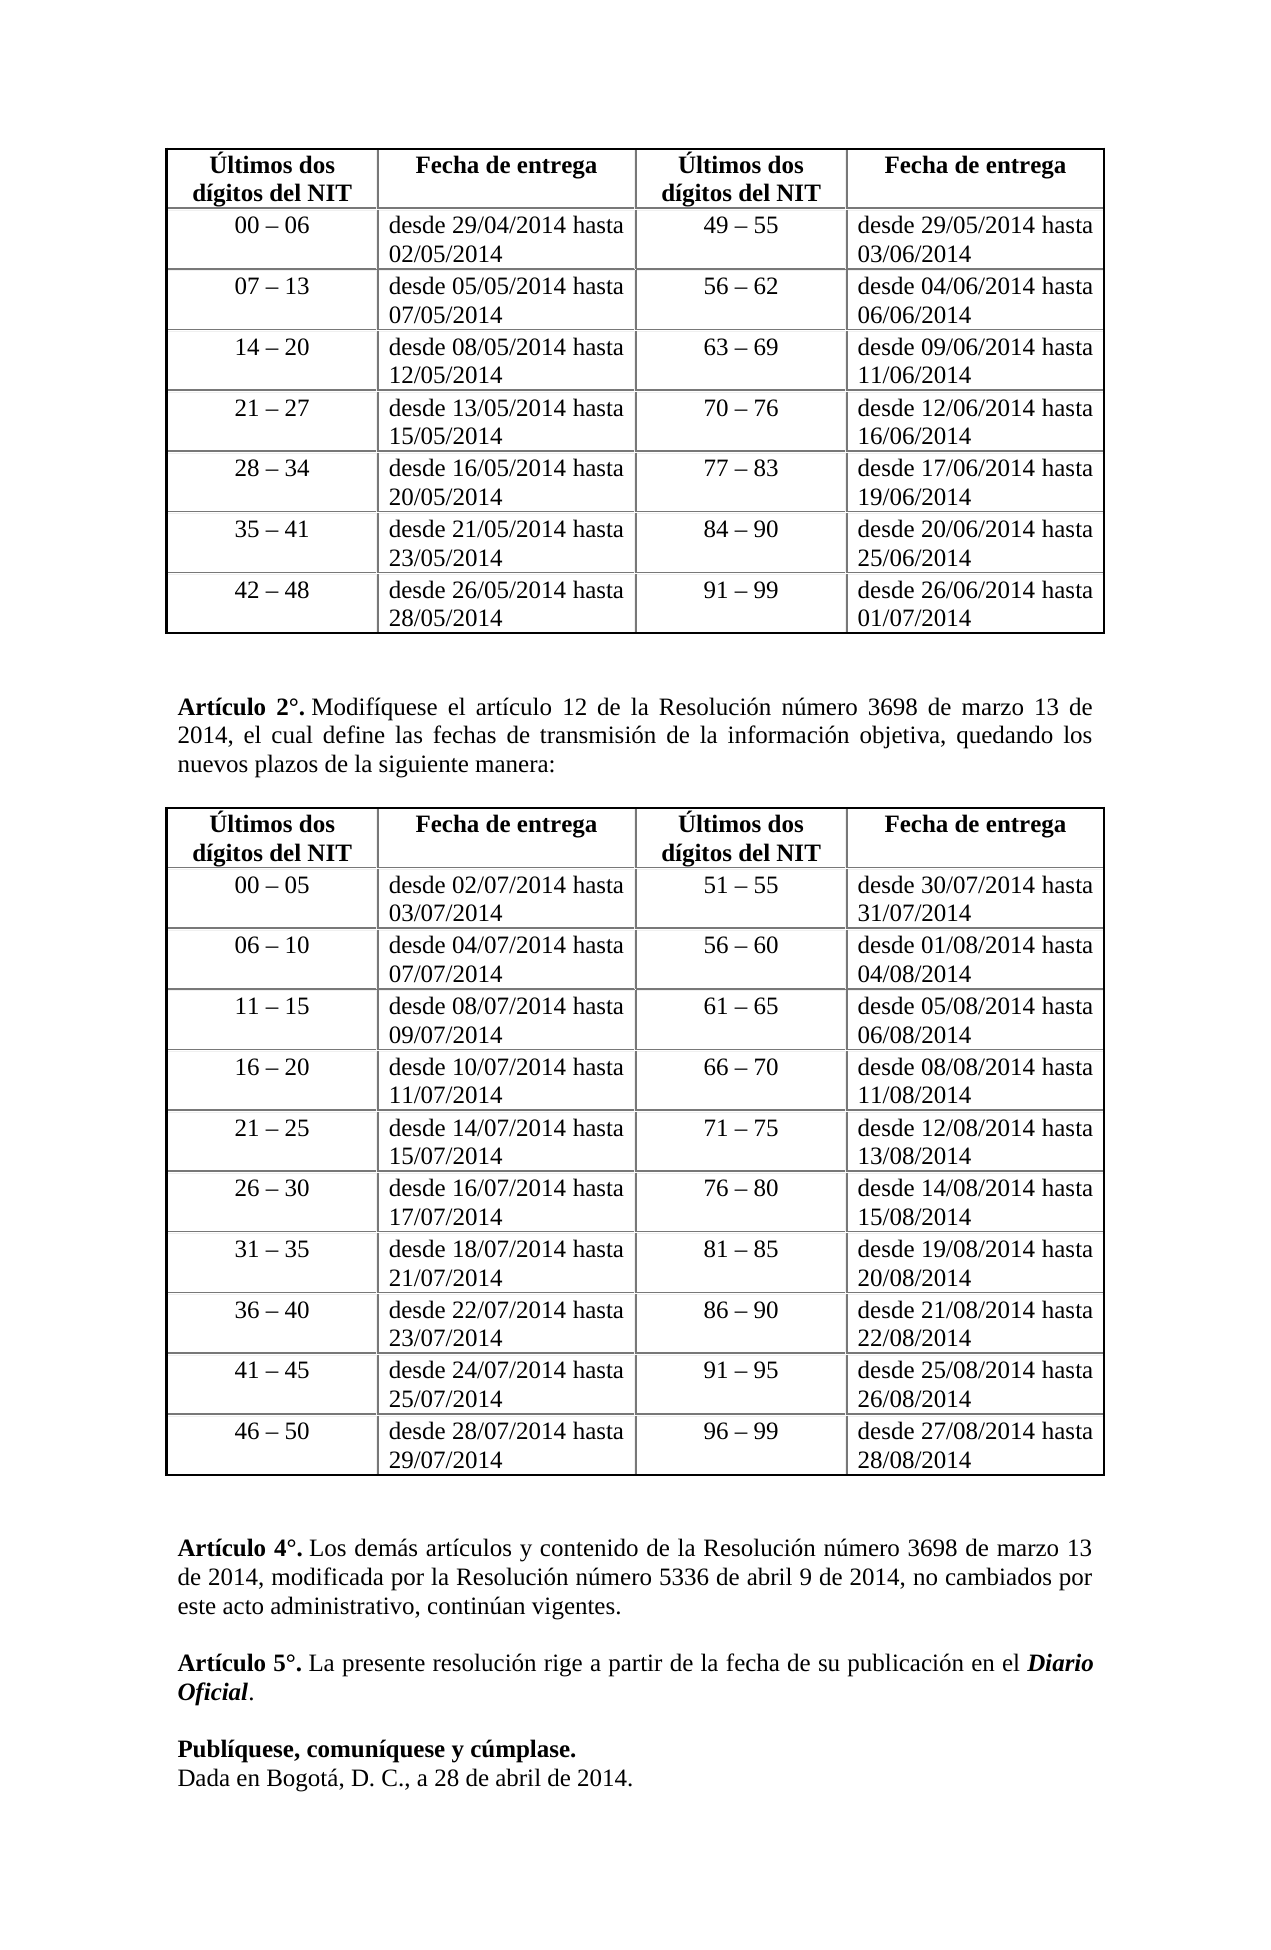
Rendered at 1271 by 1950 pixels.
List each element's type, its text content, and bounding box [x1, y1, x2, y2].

table_cell 49 – 55 [637, 211, 845, 268]
table_cell 84 – 90 [637, 514, 845, 572]
table_cell desde 18/07/2014 hasta 21/07/2014 [379, 1234, 634, 1292]
table_cell desde 12/08/2014 hasta 13/08/2014 [848, 1113, 1103, 1170]
table_cell desde 21/05/2014 hasta 23/05/2014 [379, 514, 634, 572]
table_cell 63 – 69 [637, 332, 845, 389]
table_header Fecha de entrega [848, 150, 1103, 207]
table_cell desde 16/07/2014 hasta 17/07/2014 [379, 1174, 634, 1231]
table_header Últimos dos dígitos del NIT [637, 809, 845, 866]
table_cell 11 – 15 [168, 991, 376, 1049]
table_cell desde 29/04/2014 hasta 02/05/2014 [379, 211, 634, 268]
table_cell desde 08/07/2014 hasta 09/07/2014 [379, 991, 634, 1049]
table_cell desde 29/05/2014 hasta 03/06/2014 [848, 211, 1103, 268]
table_cell 36 – 40 [168, 1295, 376, 1352]
text Artículo 2°. Modifíquese el artículo 12 de la Resolución número 3698 de marzo 13 de 2014, el cual define las fechas de transmisión de la información objetiva, quedando los nuevos plazos de la siguiente manera: [177, 692, 1094, 778]
table_cell desde 08/05/2014 hasta 12/05/2014 [379, 332, 634, 389]
table_cell 91 – 99 [637, 575, 845, 632]
table_header Fecha de entrega [379, 150, 634, 207]
table_cell desde 26/05/2014 hasta 28/05/2014 [379, 575, 634, 632]
table_cell desde 05/05/2014 hasta 07/05/2014 [379, 271, 634, 329]
table_cell desde 02/07/2014 hasta 03/07/2014 [379, 870, 634, 927]
table_header Últimos dos dígitos del NIT [168, 809, 376, 866]
table_cell desde 22/07/2014 hasta 23/07/2014 [379, 1295, 634, 1352]
table_header Últimos dos dígitos del NIT [637, 150, 845, 207]
table_cell 66 – 70 [637, 1052, 845, 1109]
text Dada en Bogotá, D. C., a 28 de abril de 2014. [177, 1763, 1094, 1792]
table_cell desde 14/07/2014 hasta 15/07/2014 [379, 1113, 634, 1170]
table_cell desde 24/07/2014 hasta 25/07/2014 [379, 1356, 634, 1413]
table_cell 42 – 48 [168, 575, 376, 632]
text Artículo 5°. La presente resolución rige a partir de la fecha de su publicación en el Diario Oficial. [177, 1648, 1094, 1706]
table_cell 21 – 27 [168, 393, 376, 450]
table_cell 41 – 45 [168, 1356, 376, 1413]
table_cell 14 – 20 [168, 332, 376, 389]
table_cell desde 17/06/2014 hasta 19/06/2014 [848, 454, 1103, 511]
table_cell 51 – 55 [637, 870, 845, 927]
table_cell 31 – 35 [168, 1234, 376, 1292]
table_cell desde 09/06/2014 hasta 11/06/2014 [848, 332, 1103, 389]
table_cell 76 – 80 [637, 1174, 845, 1231]
table_cell desde 08/08/2014 hasta 11/08/2014 [848, 1052, 1103, 1109]
table_cell 00 – 06 [168, 211, 376, 268]
table_cell desde 14/08/2014 hasta 15/08/2014 [848, 1174, 1103, 1231]
table_cell desde 12/06/2014 hasta 16/06/2014 [848, 393, 1103, 450]
table_cell 26 – 30 [168, 1174, 376, 1231]
table_cell 07 – 13 [168, 271, 376, 329]
table_cell desde 26/06/2014 hasta 01/07/2014 [848, 575, 1103, 632]
table_cell 91 – 95 [637, 1356, 845, 1413]
table_cell 56 – 60 [637, 931, 845, 988]
table_cell 16 – 20 [168, 1052, 376, 1109]
table_cell 71 – 75 [637, 1113, 845, 1170]
table_cell 81 – 85 [637, 1234, 845, 1292]
table_cell 77 – 83 [637, 454, 845, 511]
table_cell desde 30/07/2014 hasta 31/07/2014 [848, 870, 1103, 927]
table_cell desde 04/07/2014 hasta 07/07/2014 [379, 931, 634, 988]
table_header Últimos dos dígitos del NIT [168, 150, 376, 207]
table_cell desde 27/08/2014 hasta 28/08/2014 [848, 1417, 1103, 1474]
table_cell 61 – 65 [637, 991, 845, 1049]
table_cell desde 13/05/2014 hasta 15/05/2014 [379, 393, 634, 450]
table_header Fecha de entrega [379, 809, 634, 866]
table_header Fecha de entrega [848, 809, 1103, 866]
table_cell 21 – 25 [168, 1113, 376, 1170]
table_cell 56 – 62 [637, 271, 845, 329]
table_cell desde 21/08/2014 hasta 22/08/2014 [848, 1295, 1103, 1352]
table_cell 06 – 10 [168, 931, 376, 988]
table_cell desde 04/06/2014 hasta 06/06/2014 [848, 271, 1103, 329]
table_cell desde 05/08/2014 hasta 06/08/2014 [848, 991, 1103, 1049]
table_cell 00 – 05 [168, 870, 376, 927]
table_cell 86 – 90 [637, 1295, 845, 1352]
table_cell 35 – 41 [168, 514, 376, 572]
text Publíquese, comuníquese y cúmplase. [177, 1734, 1094, 1763]
table_cell desde 16/05/2014 hasta 20/05/2014 [379, 454, 634, 511]
table_cell 28 – 34 [168, 454, 376, 511]
table_cell 46 – 50 [168, 1417, 376, 1474]
table_cell desde 10/07/2014 hasta 11/07/2014 [379, 1052, 634, 1109]
table_cell desde 25/08/2014 hasta 26/08/2014 [848, 1356, 1103, 1413]
table_cell desde 01/08/2014 hasta 04/08/2014 [848, 931, 1103, 988]
table_cell 70 – 76 [637, 393, 845, 450]
table_cell desde 28/07/2014 hasta 29/07/2014 [379, 1417, 634, 1474]
table_cell desde 19/08/2014 hasta 20/08/2014 [848, 1234, 1103, 1292]
table_cell desde 20/06/2014 hasta 25/06/2014 [848, 514, 1103, 572]
table_cell 96 – 99 [637, 1417, 845, 1474]
text Artículo 4°. Los demás artículos y contenido de la Resolución número 3698 de marzo 13 de 2014, modificada por la Resolución número 5336 de abril 9 de 2014, no cambiados por este acto administrativo, continúan vigentes. [177, 1533, 1094, 1619]
